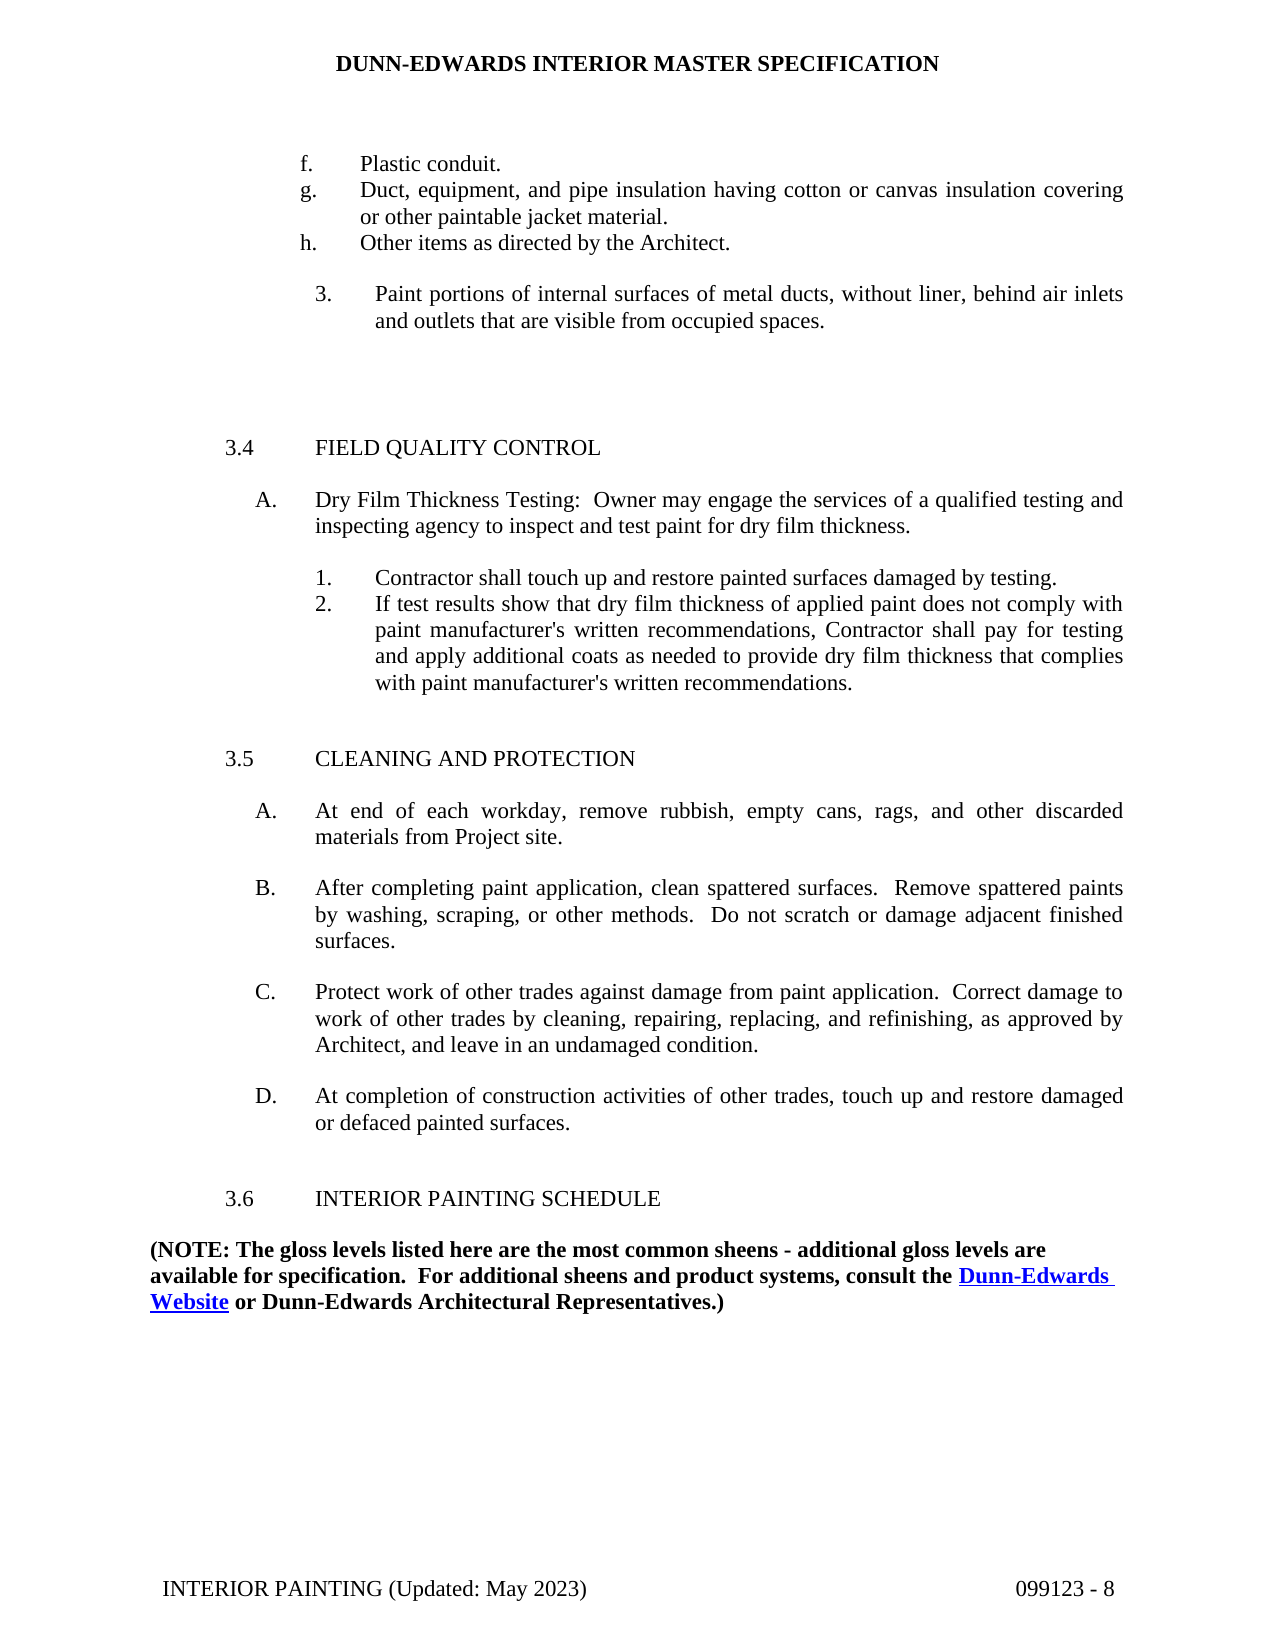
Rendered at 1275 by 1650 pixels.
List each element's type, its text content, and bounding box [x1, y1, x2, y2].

text CLEANING AND PROTECTION [225, 745, 1125, 772]
text If test results show that dry film thickness of applied paint does not comply with paint manufacturer's written recommendations, Contractor shall pay for testing and apply additional coats as needed to provide dry film thickness that complies with paint manufacturer's written recommendations. [315, 590, 1125, 695]
text (NOTE: The gloss levels listed here are the most common sheens - additional gloss levels are [150, 1236, 1125, 1262]
text INTERIOR PAINTING SCHEDULE [225, 1185, 1125, 1212]
text At end of each workday, remove rubbish, empty cans, rags, and other discarded materials from Project site. [255, 797, 1125, 849]
text FIELD QUALITY CONTROL [225, 434, 1125, 461]
text Contractor shall touch up and restore painted surfaces damaged by testing. [315, 563, 1125, 590]
text Paint portions of internal surfaces of metal ducts, without liner, behind air inlets and outlets that are visible from occupied spaces. [315, 280, 1125, 333]
text At completion of construction activities of other trades, touch up and restore damaged or defaced painted surfaces. [255, 1082, 1125, 1135]
text Other items as directed by the Architect. [300, 229, 1125, 255]
text Protect work of other trades against damage from paint application. Correct damage to work of other trades by cleaning, repairing, replacing, and refinishing, as approved by Architect, and leave in an undamaged condition. [255, 978, 1125, 1057]
text Plastic conduit. [300, 150, 1125, 176]
text available for specification. For additional sheens and product systems, consult the Dunn-Edwards Website or Dunn-Edwards Architectural Representatives.) [150, 1262, 1125, 1315]
text Dry Film Thickness Testing: Owner may engage the services of a qualified testing and inspecting agency to inspect and test paint for dry film thickness. [255, 486, 1125, 538]
text After completing paint application, clean spattered surfaces. Remove spattered paints by washing, scraping, or other methods. Do not scratch or damage adjacent finished surfaces. [255, 874, 1125, 953]
text Duct, equipment, and pipe insulation having cotton or canvas insulation covering or other paintable jacket material. [300, 176, 1125, 229]
